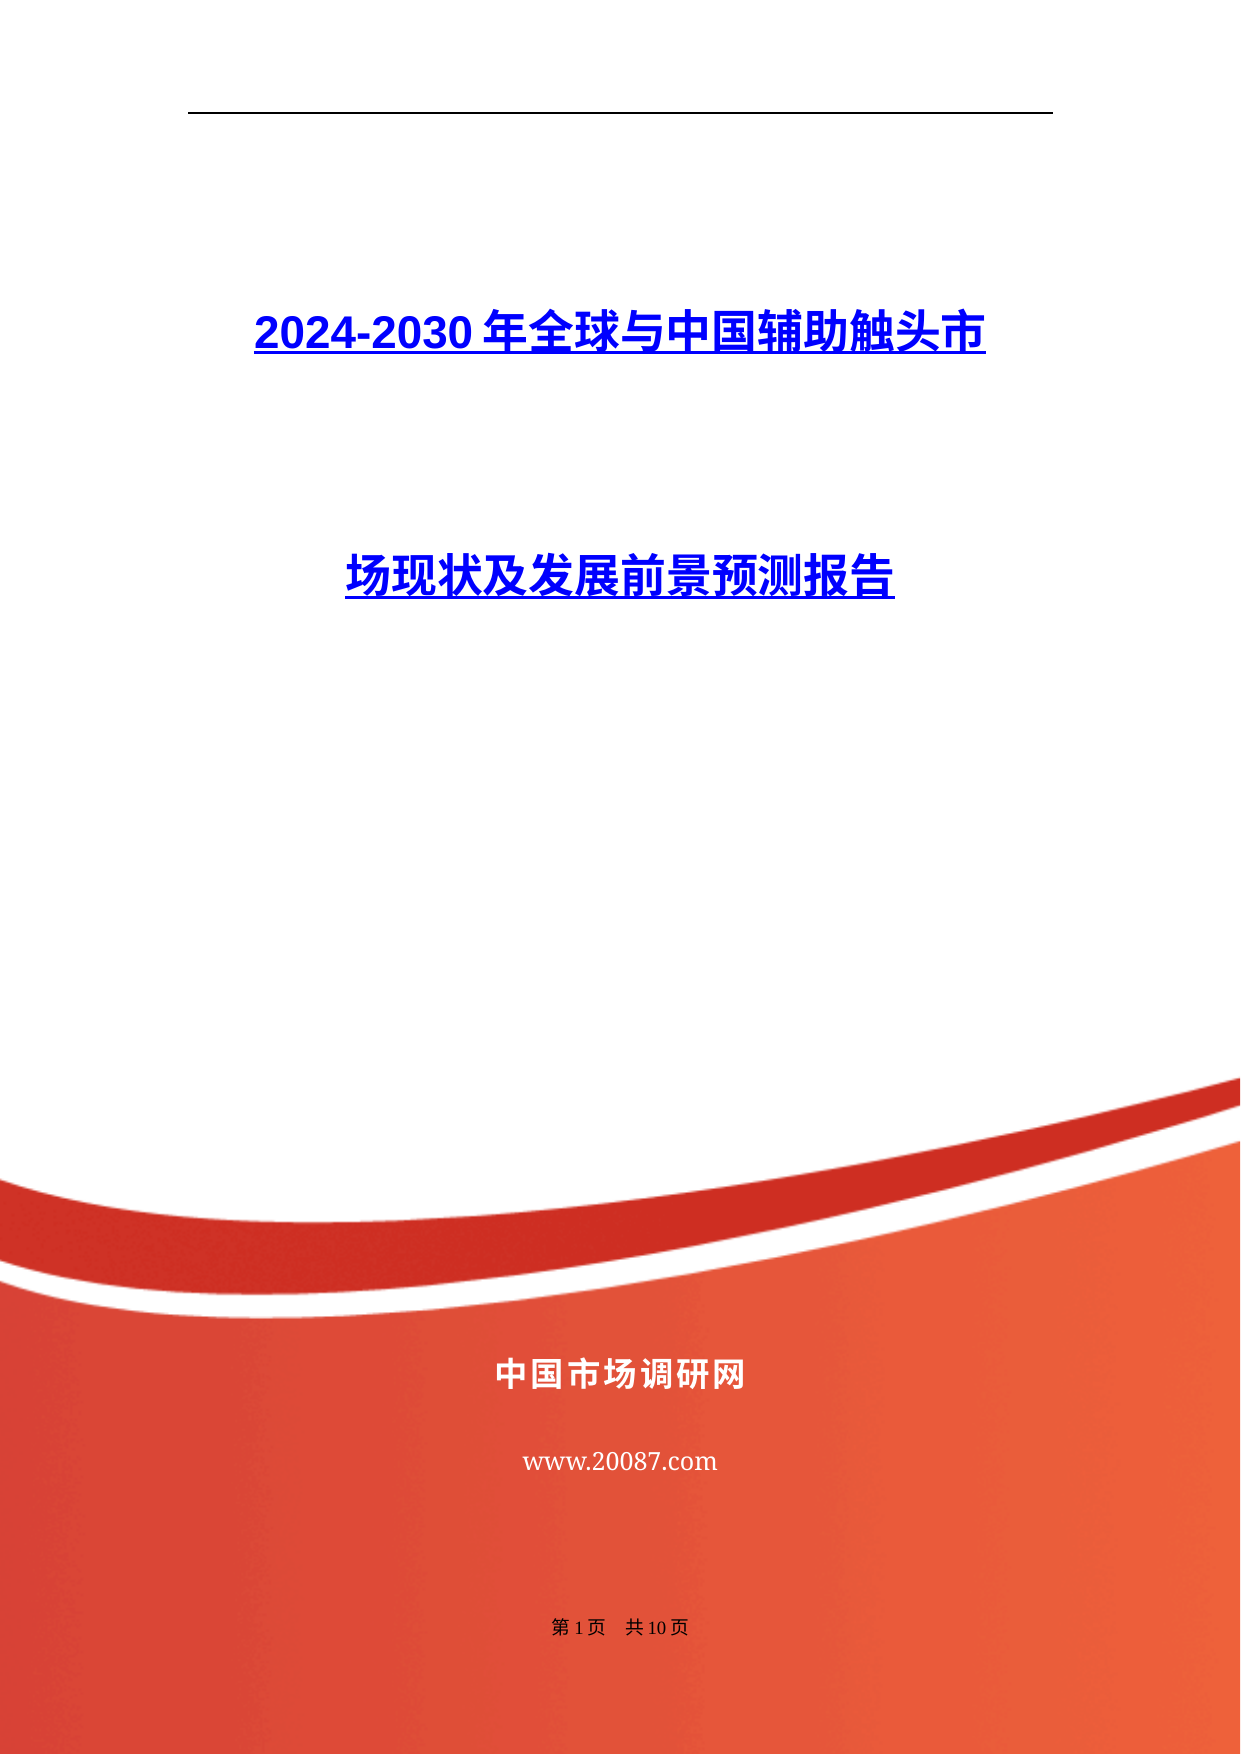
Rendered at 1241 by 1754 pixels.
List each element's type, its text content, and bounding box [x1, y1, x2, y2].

picture [0, 1006, 1241, 1754]
table_header 2024-2030年全球与中国辅助触头市场现状及发展前景预测报告 [188, 207, 1053, 773]
subtitle 中国市场调研网 [187, 1339, 1053, 1404]
text www.20087.com [187, 1428, 1053, 1493]
